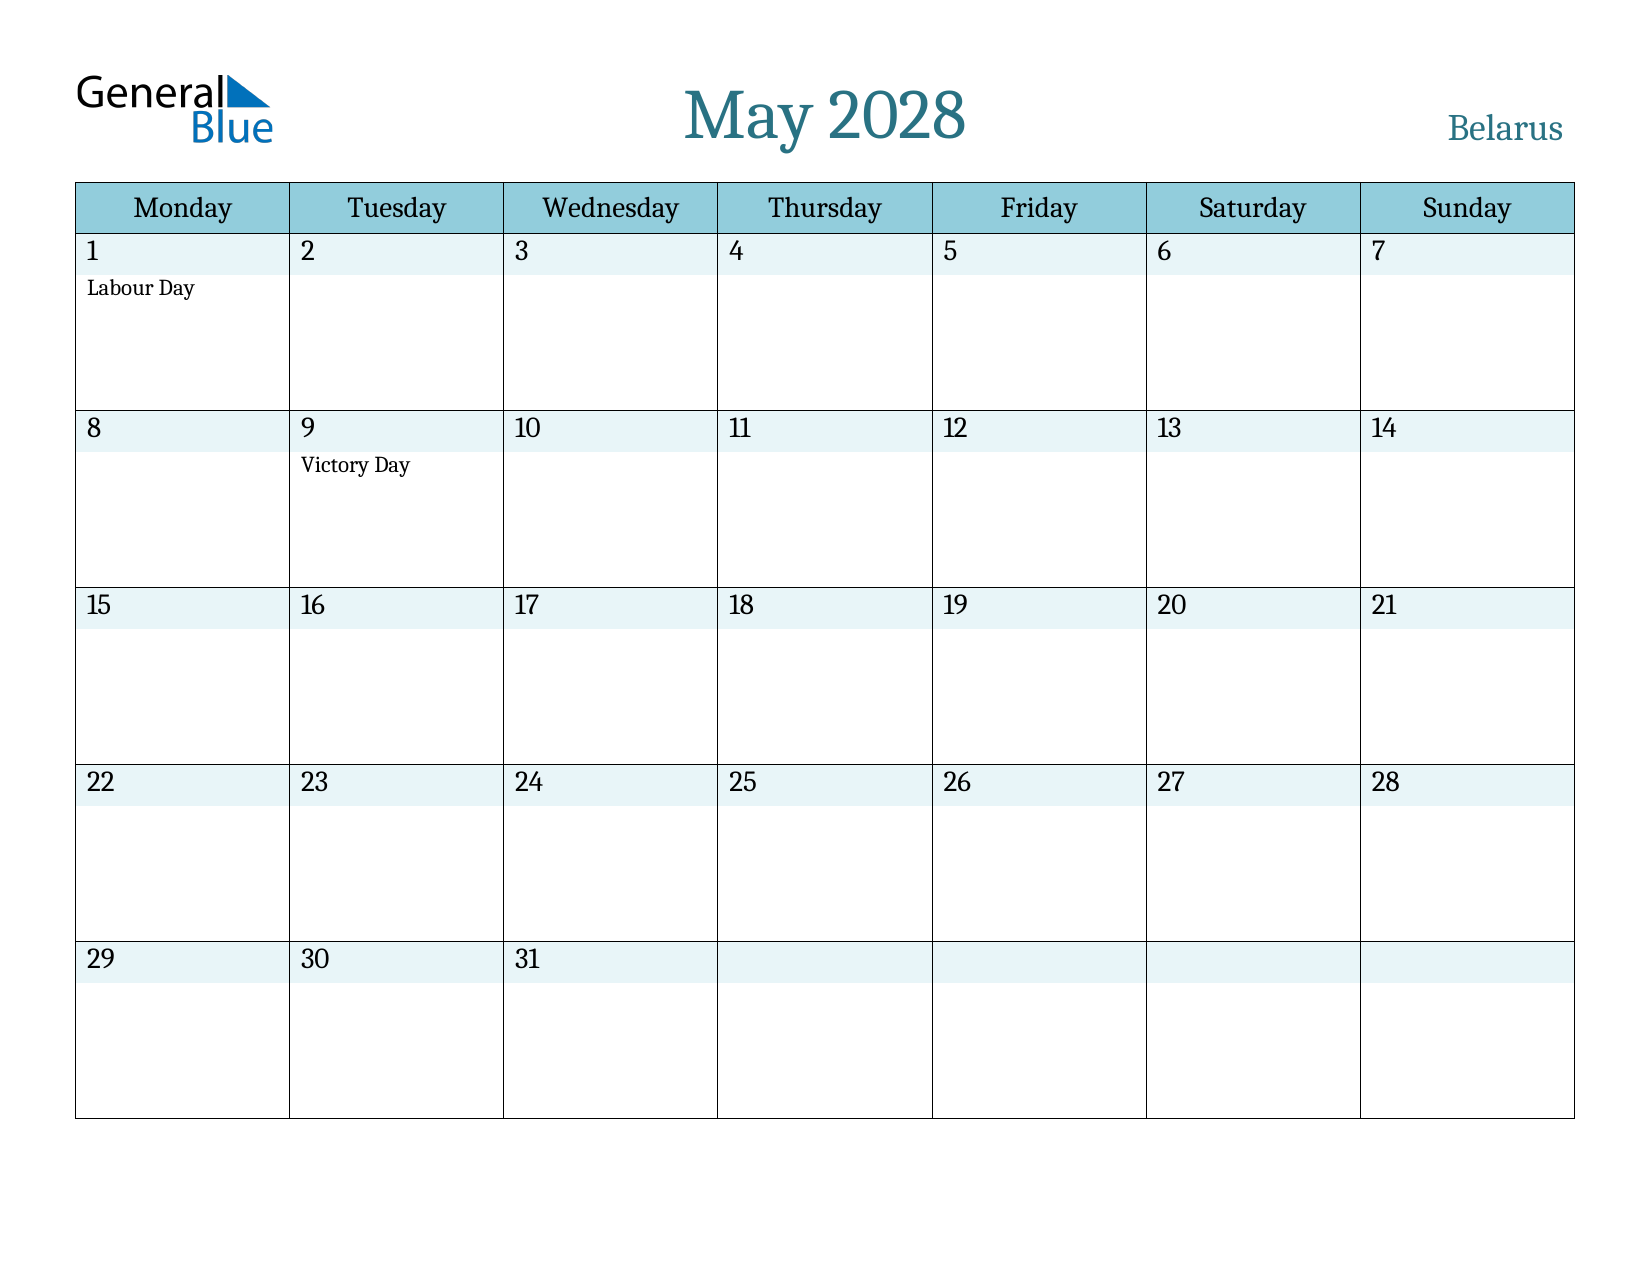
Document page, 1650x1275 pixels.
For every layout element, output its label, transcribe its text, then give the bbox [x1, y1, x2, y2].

table_header Belarus [1146, 75, 1574, 182]
table_cell Victory Day [290, 452, 503, 587]
table_cell [1147, 275, 1360, 410]
table_cell [1147, 806, 1360, 941]
table_cell 7 [1361, 234, 1574, 275]
table_cell Sunday [1361, 183, 1574, 233]
table_cell [1147, 452, 1360, 587]
table_cell 17 [504, 588, 717, 629]
table_cell 30 [290, 942, 503, 983]
table_cell Saturday [1147, 183, 1360, 233]
table_cell [290, 275, 503, 410]
table_cell [718, 275, 932, 410]
table_cell Friday [933, 183, 1146, 233]
table_cell 15 [76, 588, 289, 629]
table_cell 11 [718, 411, 932, 452]
table_cell 9 [290, 411, 503, 452]
table_cell 20 [1147, 588, 1360, 629]
table_cell [1147, 983, 1360, 1118]
table_cell 1 [76, 234, 289, 275]
table_cell [1361, 942, 1574, 983]
table_cell [1147, 942, 1360, 983]
table_cell 31 [504, 942, 717, 983]
table_cell 16 [290, 588, 503, 629]
table_cell [718, 942, 932, 983]
table_cell [1361, 452, 1574, 587]
table_cell 24 [504, 765, 717, 806]
table_cell [504, 275, 717, 410]
table_cell 19 [933, 588, 1146, 629]
table_cell 8 [76, 411, 289, 452]
table_cell 12 [933, 411, 1146, 452]
table_cell 4 [718, 234, 932, 275]
table_cell [933, 629, 1146, 764]
table_cell [76, 629, 289, 764]
table_cell [933, 942, 1146, 983]
table_cell 3 [504, 234, 717, 275]
table_cell 13 [1147, 411, 1360, 452]
table_cell [1147, 629, 1360, 764]
table_cell [290, 629, 503, 764]
table_cell Tuesday [290, 183, 503, 233]
table_cell [1361, 629, 1574, 764]
table_cell [290, 806, 503, 941]
picture [77, 75, 273, 143]
table_cell 18 [718, 588, 932, 629]
table_cell 10 [504, 411, 717, 452]
table_cell [718, 629, 932, 764]
table_cell 23 [290, 765, 503, 806]
table_cell [1361, 806, 1574, 941]
table_cell [718, 983, 932, 1118]
table_cell [933, 806, 1146, 941]
table_cell 26 [933, 765, 1146, 806]
table_cell [1361, 275, 1574, 410]
table_cell [1361, 983, 1574, 1118]
table_cell 28 [1361, 765, 1574, 806]
table_cell 5 [933, 234, 1146, 275]
table_cell 2 [290, 234, 503, 275]
table_cell [504, 806, 717, 941]
table_cell [933, 983, 1146, 1118]
table_cell [504, 983, 717, 1118]
table_cell Monday [76, 183, 289, 233]
table_cell Wednesday [504, 183, 717, 233]
table_cell 21 [1361, 588, 1574, 629]
table_header May 2028 [504, 75, 1146, 182]
table_cell [933, 452, 1146, 587]
table_header [76, 75, 503, 182]
table_cell [933, 275, 1146, 410]
table_cell [504, 629, 717, 764]
table_cell [504, 452, 717, 587]
table_cell 6 [1147, 234, 1360, 275]
table_cell 14 [1361, 411, 1574, 452]
table_cell 22 [76, 765, 289, 806]
table_cell Thursday [718, 183, 932, 233]
table_cell [76, 983, 289, 1118]
table_cell 27 [1147, 765, 1360, 806]
table_cell 25 [718, 765, 932, 806]
table_cell [718, 452, 932, 587]
table_cell [76, 806, 289, 941]
table_cell Labour Day [76, 275, 289, 410]
table_cell 29 [76, 942, 289, 983]
table_cell [76, 452, 289, 587]
table_cell [718, 806, 932, 941]
table_cell [290, 983, 503, 1118]
